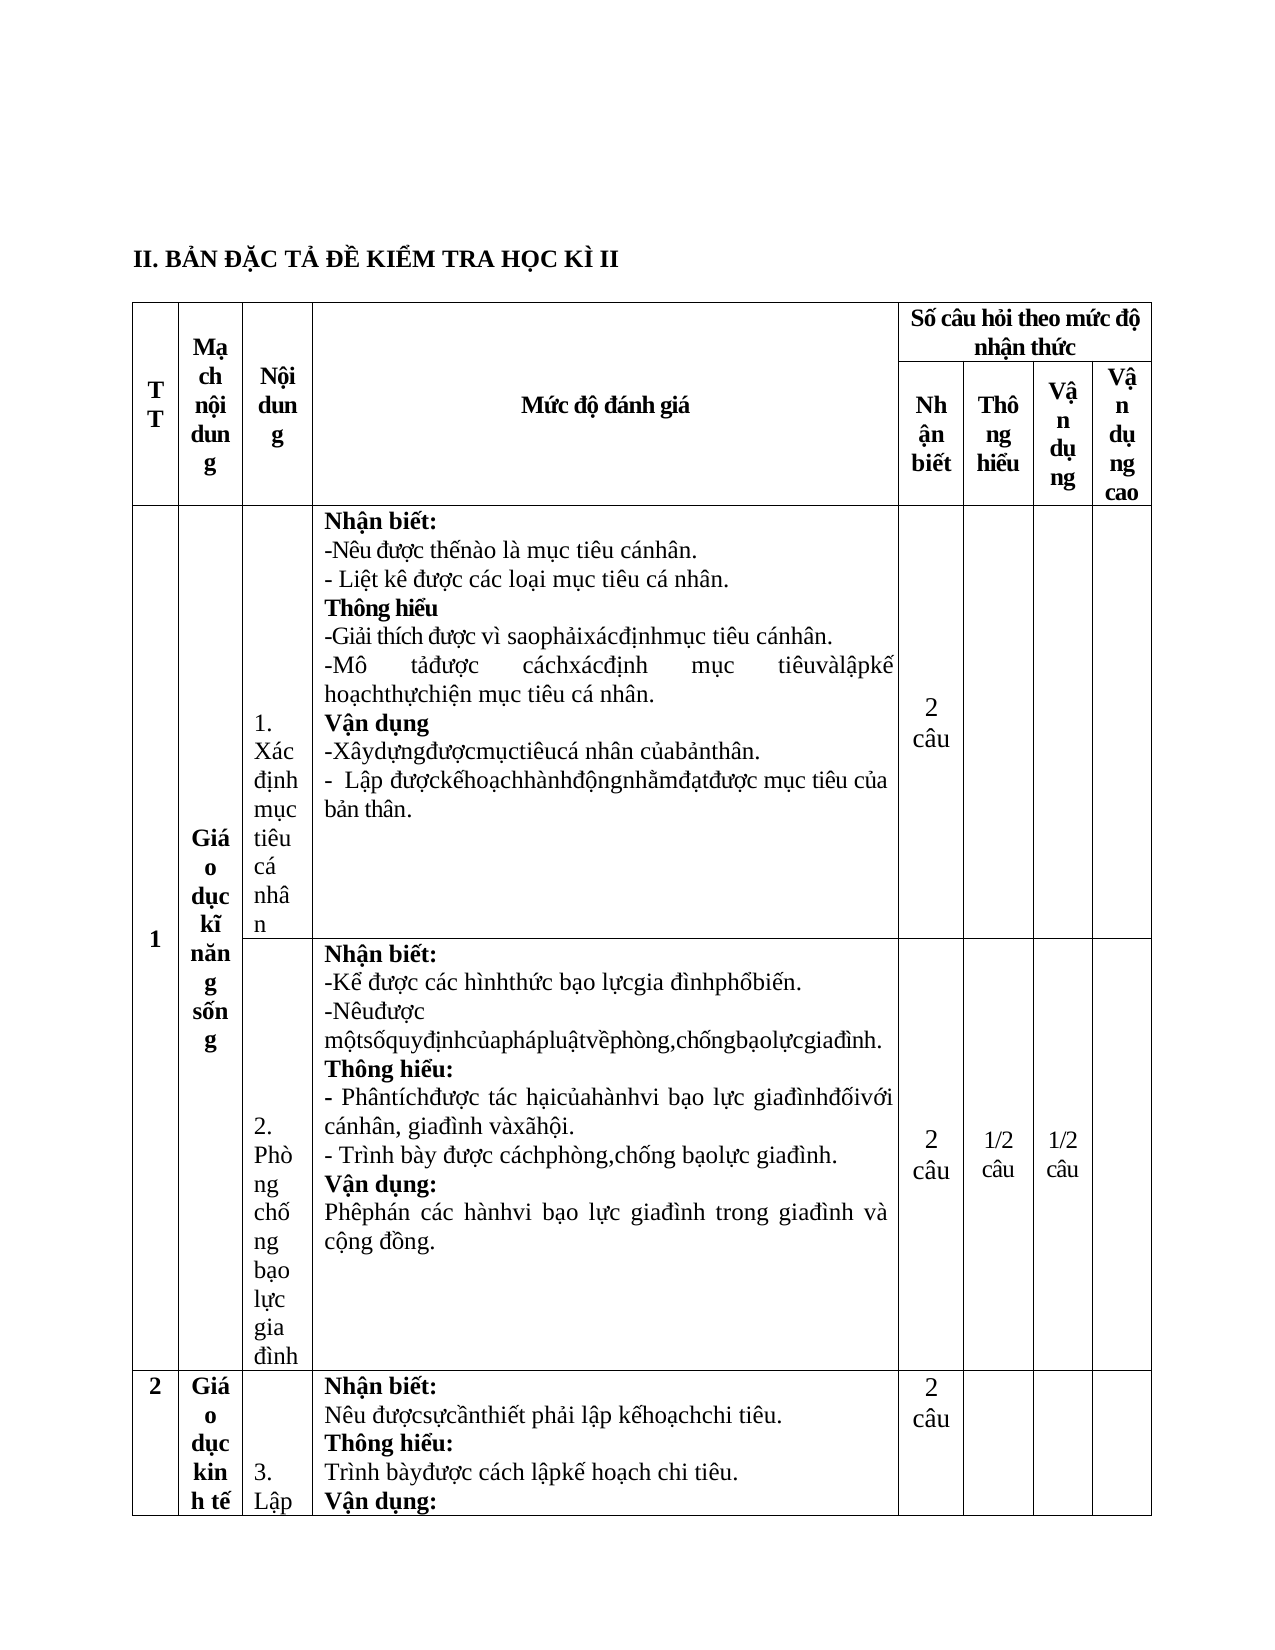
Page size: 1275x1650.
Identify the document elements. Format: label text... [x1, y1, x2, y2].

table_cell 2 câu [899, 1371, 963, 1515]
table_cell Nhận biết [899, 362, 963, 505]
table_cell [1093, 506, 1151, 938]
table_header Số câu hỏi theo mức độ nhận thức [899, 303, 1151, 361]
table_cell [1093, 939, 1151, 1370]
table_cell Giáo dục kĩ năng sống [179, 506, 242, 1370]
table_cell 1 [133, 506, 178, 1370]
table_cell [964, 506, 1033, 938]
table_cell [964, 1371, 1033, 1515]
table_cell Thông hiểu [964, 362, 1033, 505]
table_cell 2 câu [899, 939, 963, 1370]
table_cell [313, 1371, 898, 1515]
table_header TT [133, 303, 178, 505]
table_cell [1034, 506, 1092, 938]
table_cell 1/2 câu [964, 939, 1033, 1370]
table_cell Vận dụng [1034, 362, 1092, 505]
table_cell Nhận biết: -Kể được các hìnhthức bạo lựcgia đìnhphổbiến. -Nêuđược mộtsốquyđịnhcủaphápluậtvềphòng,chốngbạolựcgiađình. Thông hiểu: - Phântíchđược tác hạicủahànhvi bạo lực giađìnhđốivới cánhân, giađình vàxãhội. - Trình bày được cáchphòng,chống bạolực giađình. Vận dụng: Phêphán các hànhvi bạo lực giađình trong giađình và cộng đồng. [313, 939, 898, 1370]
table_cell Giáo dục kinh tế [179, 1371, 242, 1515]
table_cell 1. Xác định mục tiêu cá nhân [243, 506, 312, 938]
table_cell [1093, 1371, 1151, 1515]
table_header Mạch nội dung [179, 303, 242, 505]
table_cell 2. Phòng chống bạo lực gia đình [243, 939, 312, 1370]
table_header Nội dung [243, 303, 312, 505]
table_cell Vận dụng cao [1093, 362, 1151, 505]
table_cell 2 [133, 1371, 178, 1515]
text II. BẢN ĐẶC TẢ ĐỀ KIỂM TRA HỌC KÌ II [133, 244, 1152, 273]
table_cell 1/2 câu [1034, 939, 1092, 1370]
table_cell 3. Lập kế hoạch chi tiêu [243, 1371, 312, 1515]
table_header Mức độ đánh giá [313, 303, 898, 505]
table_cell 2 câu [899, 506, 963, 938]
table_cell [1034, 1371, 1092, 1515]
table_cell Nhận biết: -Nêu được thếnào là mục tiêu cánhân. - Liệt kê được các loại mục tiêu cá nhân. Thông hiểu -Giải thích được vì saophảixácđịnhmục tiêu cánhân. -Mô tảđược cáchxácđịnh mục tiêuvàlậpkế hoạchthựchiện mục tiêu cá nhân. Vận dụng -Xâydựngđượcmụctiêucá nhân củabảnthân. - Lập đượckếhoạchhànhđộngnhằmđạtđược mục tiêu của bản thân. [313, 506, 898, 938]
